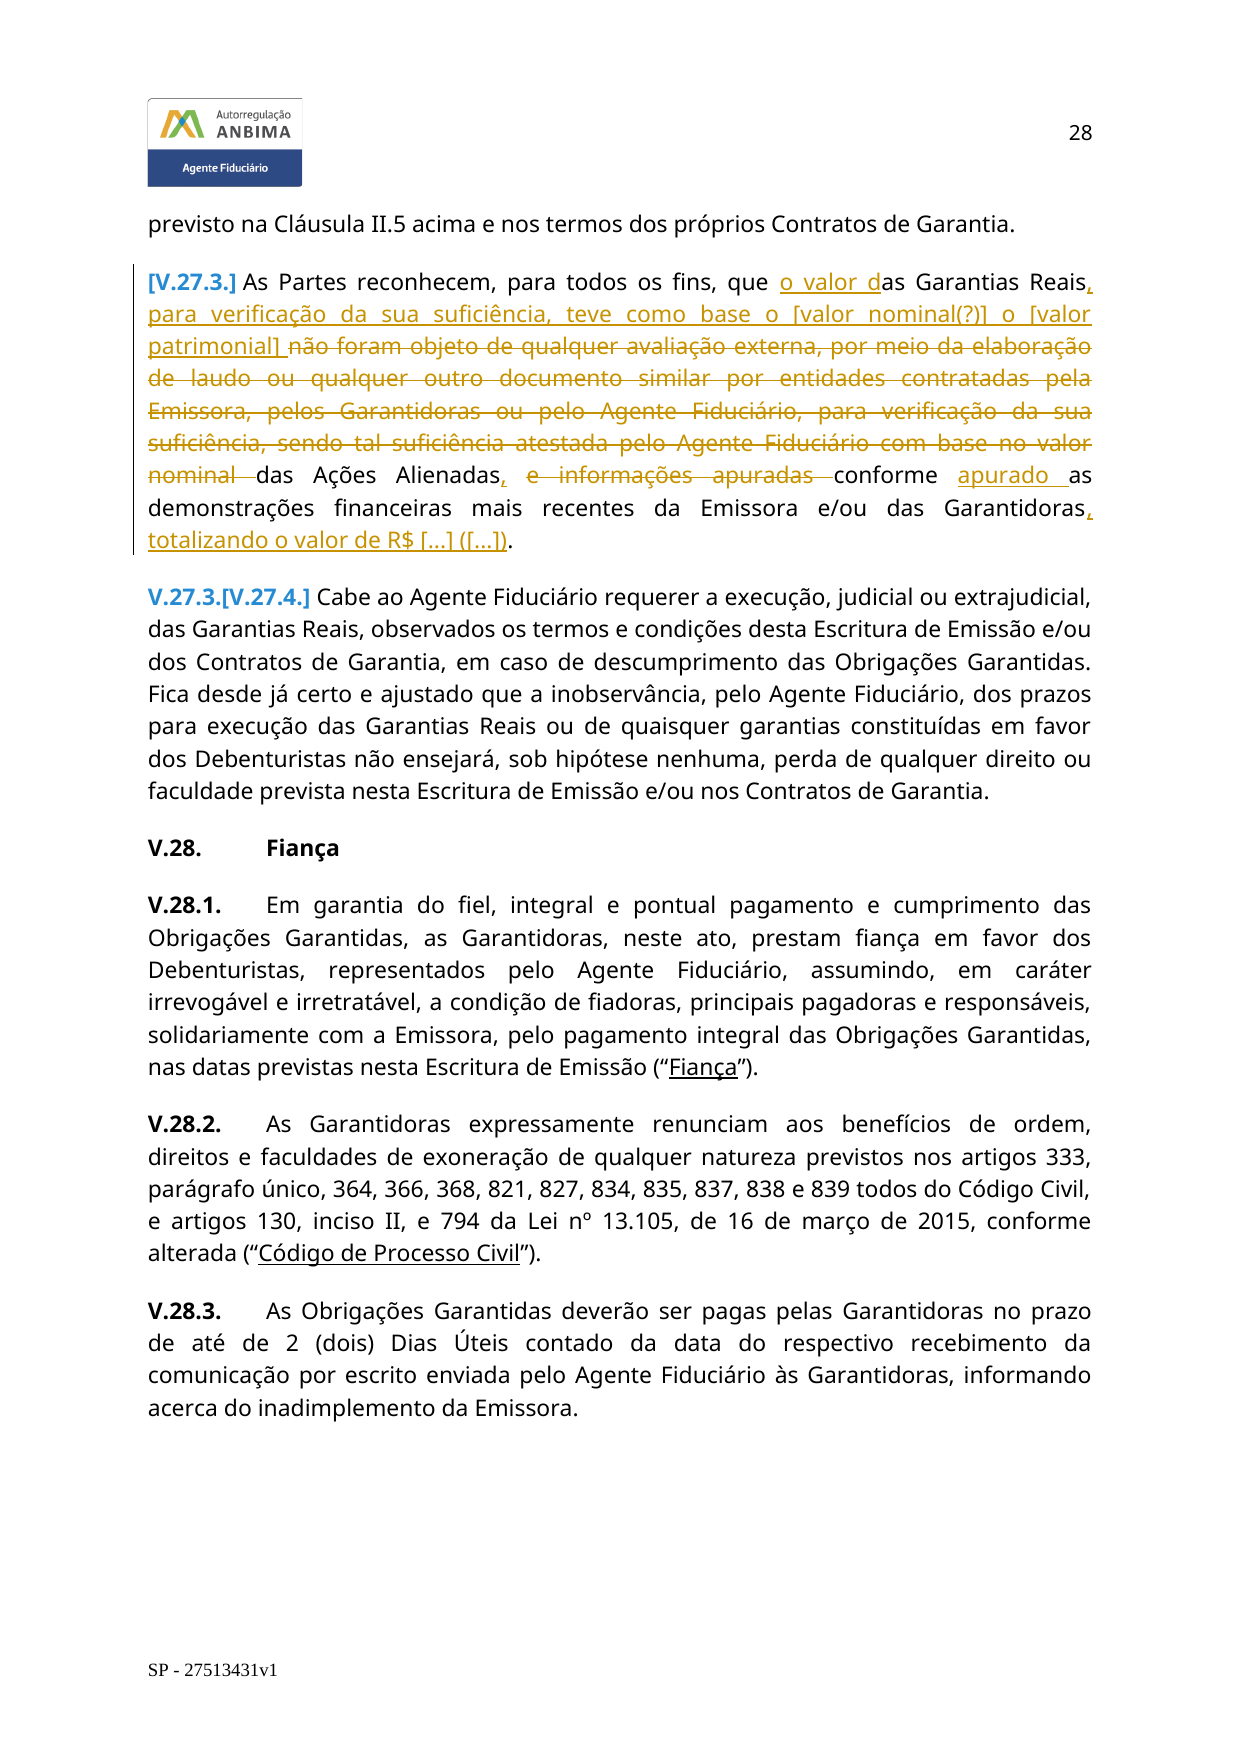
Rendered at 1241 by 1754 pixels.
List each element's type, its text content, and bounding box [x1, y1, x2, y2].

picture [147, 98, 303, 187]
list As Partes reconhecem, para todos os fins, que as Garantias Reais das Ações Alienadas conforme as demonstrações financeiras mais recentes da Emissora e/ou das Garantidoras. [148, 381, 1092, 412]
list As Partes reconhecem, para todos os fins, que as Garantias Reais das Ações Alienadas conforme as demonstrações financeiras mais recentes da Emissora e/ou das Garantidoras. [148, 446, 1092, 555]
list As Garantidoras expressamente renunciam aos benefícios de ordem, direitos e faculdades de exoneração de qualquer natureza previstos nos artigos 333, parágrafo único, 364, 366, 368, 821, 827, 834, 835, 837, 838 e 839 todos do Código Civil, e artigos 130, inciso II, e 794 da Lei nº 13.105, de 16 de março de 2015, conforme alterada (“Código de Processo Civil”). [148, 1107, 1092, 1268]
list Fiança [148, 831, 1092, 863]
list As Partes reconhecem, para todos os fins, que as Garantias Reais das Ações Alienadas conforme as demonstrações financeiras mais recentes da Emissora e/ou das Garantidoras. [148, 414, 1092, 444]
list Em garantia do fiel, integral e pontual pagamento e cumprimento das Obrigações Garantidas, as Garantidoras, neste ato, prestam fiança em favor dos Debenturistas, representados pelo Agente Fiduciário, assumindo, em caráter irrevogável e irretratável, a condição de fiadoras, principais pagadoras e responsáveis, solidariamente com a Emissora, pelo pagamento integral das Obrigações Garantidas, nas datas previstas nesta Escritura de Emissão (“Fiança”). [148, 888, 1092, 1082]
list Cabe ao Agente Fiduciário requerer a execução, judicial ou extrajudicial, das Garantias Reais, observados os termos e condições desta Escritura de Emissão e/ou dos Contratos de Garantia, em caso de descumprimento das Obrigações Garantidas. Fica desde já certo e ajustado que a inobservância, pelo Agente Fiduciário, dos prazos para execução das Garantias Reais ou de quaisquer garantias constituídas em favor dos Debenturistas não ensejará, sob hipótese nenhuma, perda de qualquer direito ou faculdade prevista nesta Escritura de Emissão e/ou nos Contratos de Garantia. [148, 580, 1092, 806]
list As Partes reconhecem, para todos os fins, que as Garantias Reais das Ações Alienadas conforme as demonstrações financeiras mais recentes da Emissora e/ou das Garantidoras. [148, 264, 1092, 324]
list As Partes reconhecem, para todos os fins, que as Garantias Reais das Ações Alienadas conforme as demonstrações financeiras mais recentes da Emissora e/ou das Garantidoras. [148, 326, 1092, 380]
list As Obrigações Garantidas deverão ser pagas pelas Garantidoras no prazo de até de 2 (dois) Dias Úteis contado da data do respectivo recebimento da comunicação por escrito enviada pelo Agente Fiduciário às Garantidoras, informando acerca do inadimplemento da Emissora. [148, 1293, 1092, 1422]
